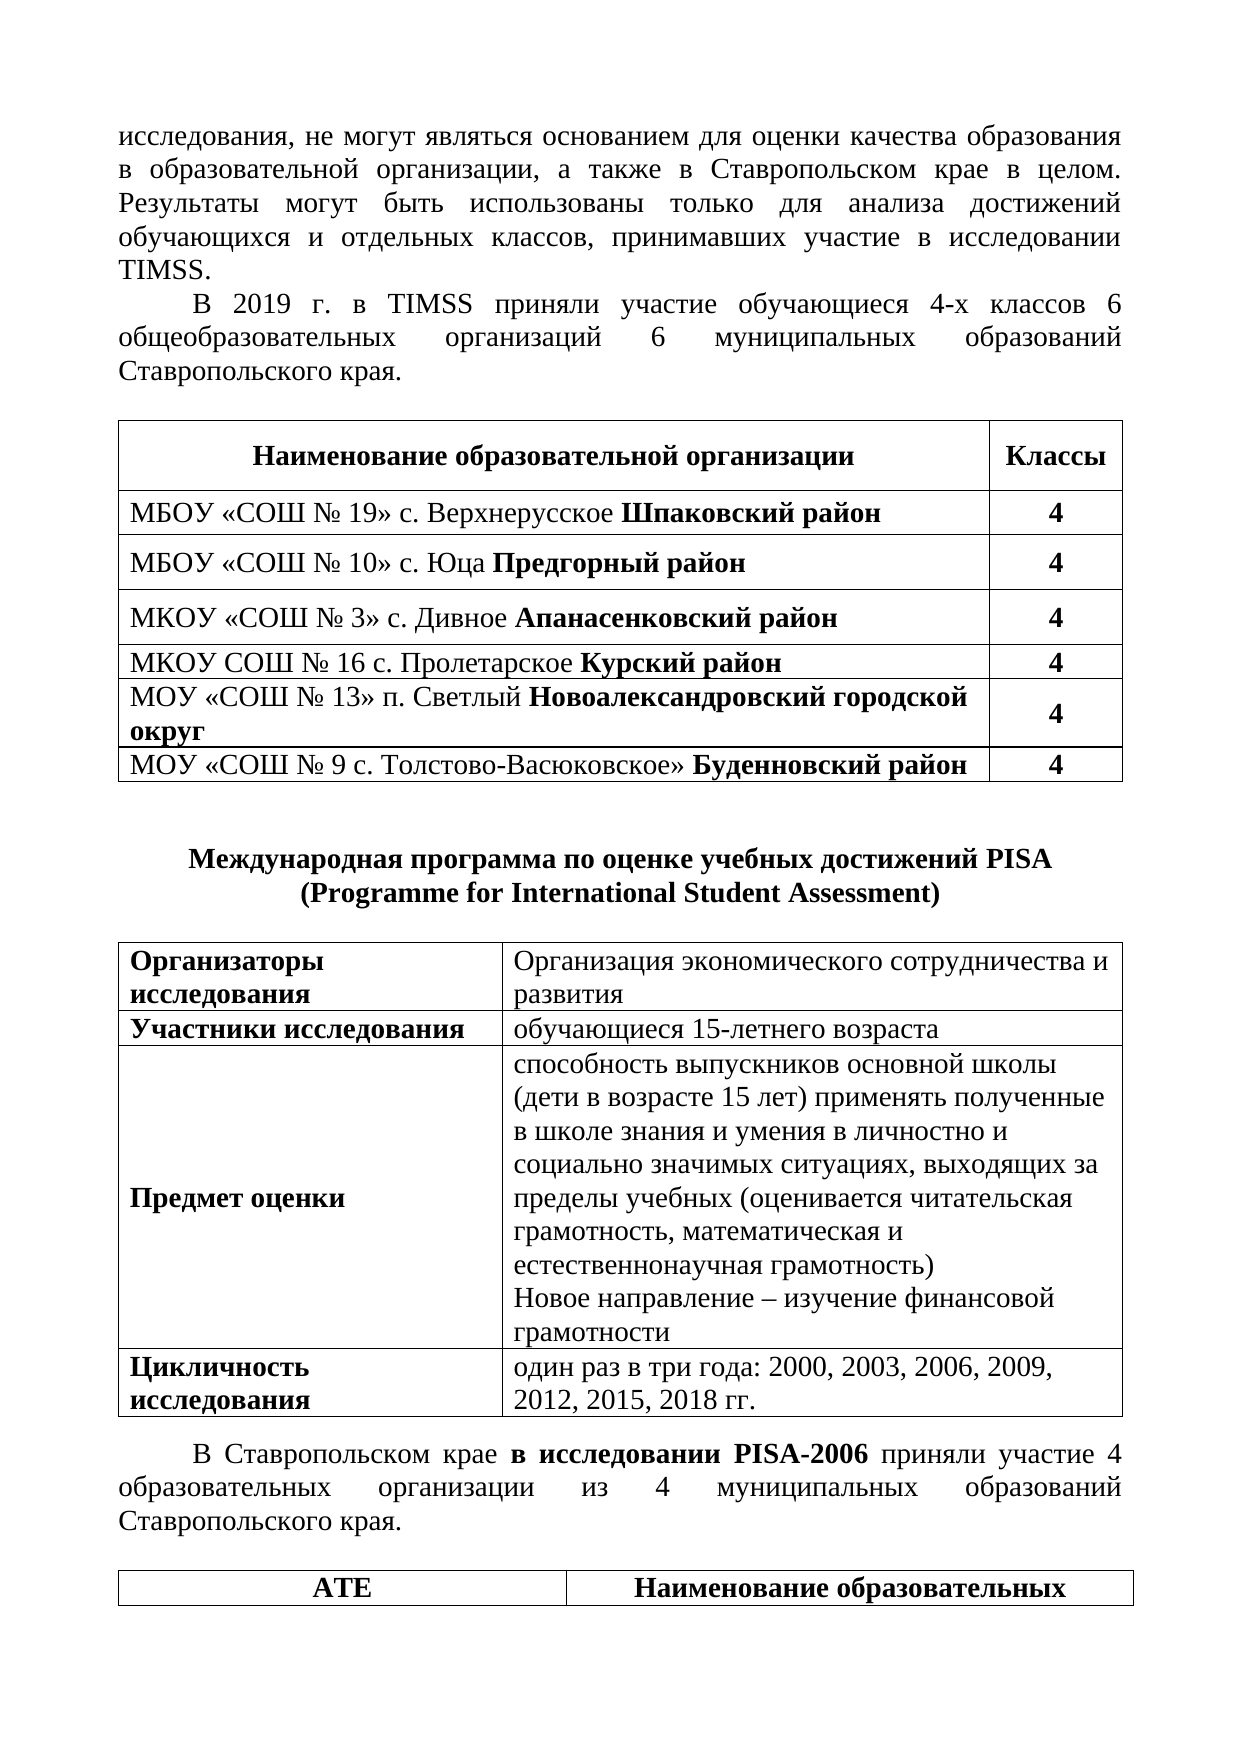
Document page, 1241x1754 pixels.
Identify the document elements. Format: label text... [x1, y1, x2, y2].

table_cell МКОУ СОШ № 16 с. Пролетарское Курский район [119, 645, 989, 678]
text В 2019 г. в TIMSS приняли участие обучающиеся 4-х классов 6 общеобразовательных организаций 6 муниципальных образований Ставропольского края. [118, 286, 1122, 386]
table_cell 4 [990, 645, 1122, 678]
table_header Организаторы исследования [119, 943, 502, 1010]
table_header АТЕ [119, 1571, 566, 1605]
table_cell 4 [990, 535, 1122, 589]
table_cell один раз в три года: 2000, 2003, 2006, 2009, 2012, 2015, 2018 гг. [503, 1349, 1122, 1416]
text В Ставропольском крае в исследовании PISA-2006 приняли участие 4 образовательных организации из 4 муниципальных образований Ставропольского края. [118, 1436, 1122, 1537]
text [118, 118, 1122, 286]
table_header Классы [990, 421, 1122, 489]
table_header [567, 1571, 1133, 1605]
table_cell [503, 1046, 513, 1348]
table_cell МБОУ «СОШ № 10» с. Юца Предгорный район [119, 535, 989, 589]
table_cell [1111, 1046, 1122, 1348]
table_cell МКОУ «СОШ № 3» с. Дивное Апанасенковский район [119, 590, 989, 644]
table_cell МОУ «СОШ № 9 с. Толстово-Васюковское» Буденновский район [119, 748, 989, 781]
table_cell 4 [990, 491, 1122, 533]
table_header Наименование образовательной организации [119, 421, 989, 489]
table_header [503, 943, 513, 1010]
table_cell 4 [990, 748, 1122, 781]
table_cell 4 [990, 679, 1122, 746]
table_cell 4 [990, 590, 1122, 644]
table_cell МБОУ «СОШ № 19» с. Верхнерусское Шпаковский район [119, 491, 989, 533]
table_cell Цикличность исследования [119, 1349, 502, 1416]
table_cell МОУ «СОШ № 13» п. Светлый Новоалександровский городской округ [119, 679, 989, 746]
table_cell обучающиеся 15-летнего возраста [503, 1011, 1122, 1045]
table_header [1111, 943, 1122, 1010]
table_cell Участники исследования [119, 1011, 502, 1045]
text Международная программа по оценке учебных достижений PISA (Programme for International Student Assessment) [118, 841, 1122, 908]
table_cell Предмет оценки [119, 1046, 502, 1348]
